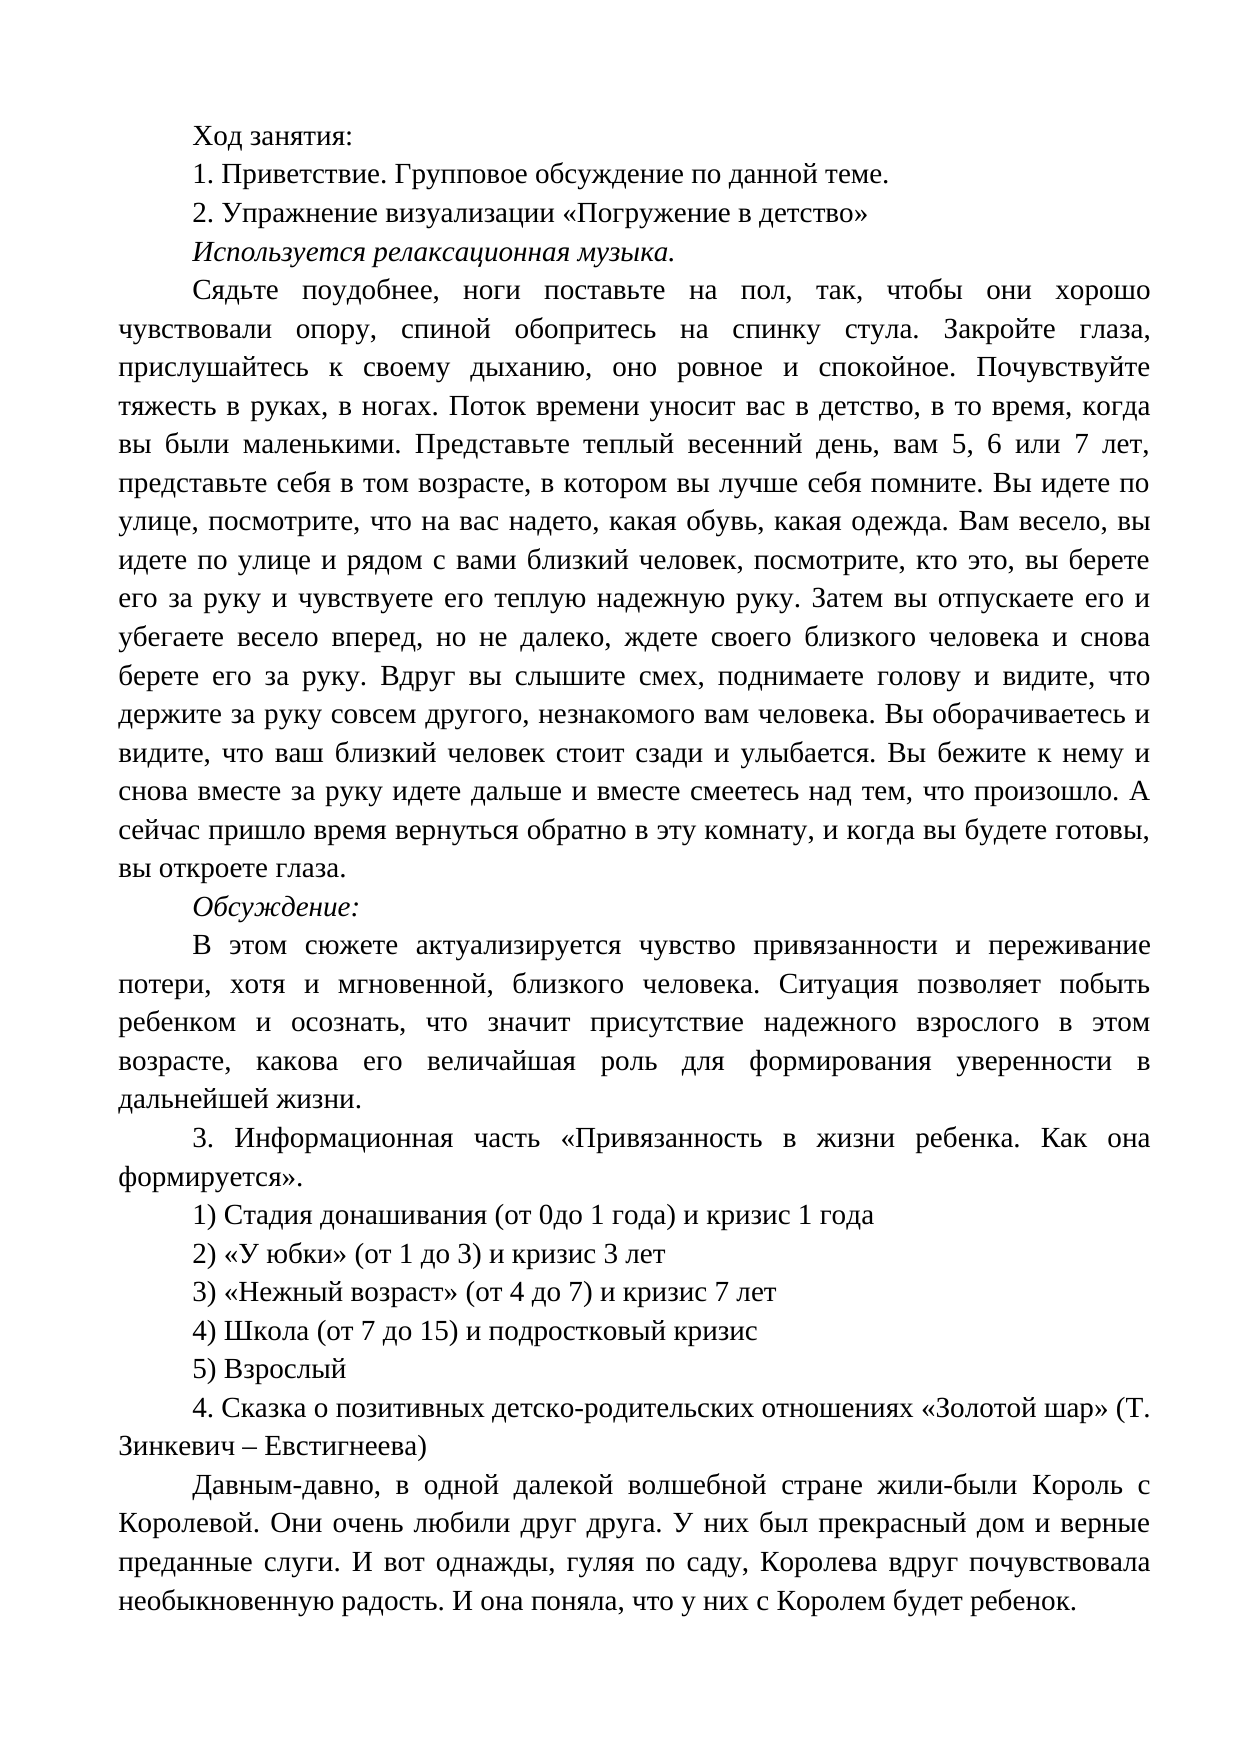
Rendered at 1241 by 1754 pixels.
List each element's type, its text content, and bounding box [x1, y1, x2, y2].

text Давным-давно, в одной далекой волшебной стране жили-были Король с Королевой. Они очень любили друг друга. У них был прекрасный дом и верные преданные слуги. И вот однажды, гуляя по саду, Королева вдруг почувствовала необыкновенную радость. И она поняла, что у них с Королем будет ребенок. [118, 1467, 1152, 1616]
text Обсуждение: [118, 889, 1152, 922]
text 5) Взрослый [118, 1351, 1152, 1385]
text Сядьте поудобнее, ноги поставьте на пол, так, чтобы они хорошо чувствовали опору, спиной обопритесь на спинку стула. Закройте глаза, прислушайтесь к своему дыханию, оно ровное и спокойное. Почувствуйте тяжесть в руках, в ногах. Поток времени уносит вас в детство, в то время, когда вы были маленькими. Представьте теплый весенний день, вам 5, 6 или 7 лет, представьте себя в том возрасте, в котором вы лучше себя помните. Вы идете по улице, посмотрите, что на вас надето, какая обувь, какая одежда. Вам весело, вы идете по улице и рядом с вами близкий человек, посмотрите, кто это, вы берете его за руку и чувствуете его теплую надежную руку. Затем вы отпускаете его и убегаете весело вперед, но не далеко, ждете своего близкого человека и снова берете его за руку. Вдруг вы слышите смех, поднимаете голову и видите, что держите за руку совсем другого, незнакомого вам человека. Вы оборачиваетесь и видите, что ваш близкий человек стоит сзади и улыбается. Вы бежите к нему и снова вместе за руку идете дальше и вместе смеетесь над тем, что произошло. А сейчас пришло время вернуться обратно в эту комнату, и когда вы будете готовы, вы откроете глаза. [118, 272, 1152, 884]
text Используется релаксационная музыка. [118, 234, 1152, 267]
text 3) «Нежный возраст» (от 4 до 7) и кризис 7 лет [118, 1274, 1152, 1308]
text 4) Школа (от 7 до 15) и подростковый кризис [118, 1313, 1152, 1346]
text В этом сюжете актуализируется чувство привязанности и переживание потери, хотя и мгновенной, близкого человека. Ситуация позволяет побыть ребенком и осознать, что значит присутствие надежного взрослого в этом возрасте, какова его величайшая роль для формирования уверенности в дальнейшей жизни. [118, 927, 1152, 1115]
text 2. Упражнение визуализации «Погружение в детство» [118, 195, 1152, 229]
text 4. Сказка о позитивных детско-родительских отношениях «Золотой шар» (Т. Зинкевич – Евстигнеева) [118, 1390, 1152, 1462]
text 3. Информационная часть «Привязанность в жизни ребенка. Как она формируется». [118, 1120, 1152, 1192]
text 1. Приветствие. Групповое обсуждение по данной теме. [118, 157, 1152, 190]
text 2) «У юбки» (от 1 до 3) и кризис 3 лет [118, 1236, 1152, 1269]
text Ход занятия: [118, 118, 1152, 152]
text 1) Стадия донашивания (от 0до 1 года) и кризис 1 года [118, 1197, 1152, 1231]
